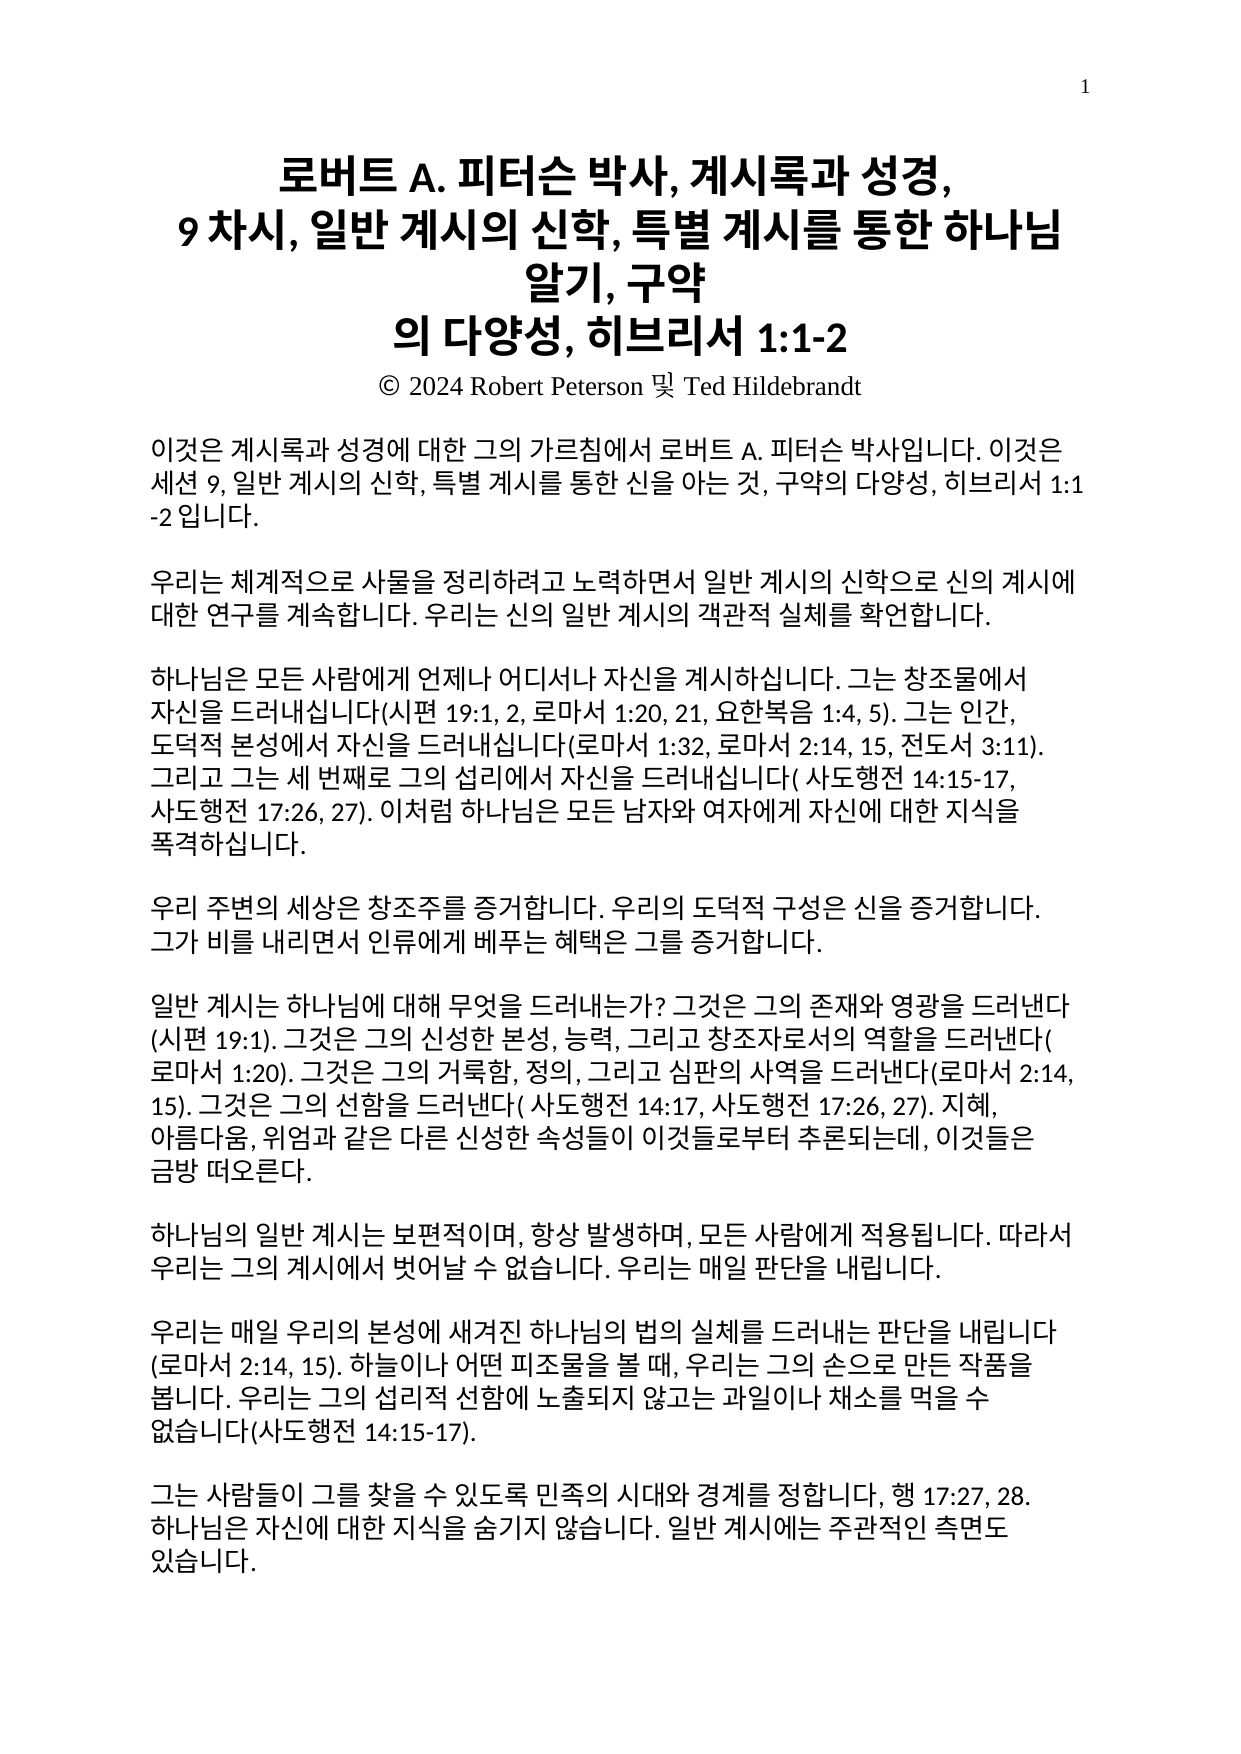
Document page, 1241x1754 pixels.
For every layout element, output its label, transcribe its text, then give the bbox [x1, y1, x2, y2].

text 우리 주변의 세상은 창조주를 증거합니다. 우리의 도덕적 구성은 신을 증거합니다. 그가 비를 내리면서 인류에게 베푸는 혜택은 그를 증거합니다. [150, 893, 1090, 959]
text 그는 사람들이 그를 찾을 수 있도록 민족의 시대와 경계를 정합니다, 행 17:27, 28. 하나님은 자신에 대한 지식을 숨기지 않습니다. 일반 계시에는 주관적인 측면도 있습니다. [150, 1479, 1090, 1579]
text © 2024 Robert Peterson 및 Ted Hildebrandt [150, 364, 1090, 403]
text 일반 계시는 하나님에 대해 무엇을 드러내는가? 그것은 그의 존재와 영광을 드러낸다(시편 19:1). 그것은 그의 신성한 본성, 능력, 그리고 창조자로서의 역할을 드러낸다(로마서 1:20). 그것은 그의 거룩함, 정의, 그리고 심판의 사역을 드러낸다(로마서 2:14, 15). 그것은 그의 선함을 드러낸다( 사도행전 14:17, 사도행전 17:26, 27). 지혜, 아름다움, 위엄과 같은 다른 신성한 속성들이 이것들로부터 추론되는데, 이것들은 금방 떠오른다. [150, 990, 1090, 1188]
text 이것은 계시록과 성경에 대한 그의 가르침에서 로버트 A. 피터슨 박사입니다. 이것은 세션 9, 일반 계시의 신학, 특별 계시를 통한 신을 아는 것, 구약의 다양성, 히브리서 1:1-2입니다. 우리는 체계적으로 사물을 정리하려고 노력하면서 일반 계시의 신학으로 신의 계시에 대한 연구를 계속합니다. 우리는 신의 일반 계시의 객관적 실체를 확언합니다. [150, 434, 1090, 632]
text 로버트 A. 피터슨 박사, 계시록과 성경, 9차시, 일반 계시의 신학, 특별 계시를 통한 하나님 알기, 구약 의 다양성, 히브리서 1:1-2 [150, 150, 1090, 364]
text 하나님의 일반 계시는 보편적이며, 항상 발생하며, 모든 사람에게 적용됩니다. 따라서 우리는 그의 계시에서 벗어날 수 없습니다. 우리는 매일 판단을 내립니다. [150, 1219, 1090, 1285]
text 하나님은 모든 사람에게 언제나 어디서나 자신을 계시하십니다. 그는 창조물에서 자신을 드러내십니다(시편 19:1, 2, 로마서 1:20, 21, 요한복음 1:4, 5). 그는 인간, 도덕적 본성에서 자신을 드러내십니다(로마서 1:32, 로마서 2:14, 15, 전도서 3:11). 그리고 그는 세 번째로 그의 섭리에서 자신을 드러내십니다( 사도행전 14:15-17, 사도행전 17:26, 27). 이처럼 하나님은 모든 남자와 여자에게 자신에 대한 지식을 폭격하십니다. [150, 663, 1090, 862]
text 우리는 매일 우리의 본성에 새겨진 하나님의 법의 실체를 드러내는 판단을 내립니다(로마서 2:14, 15). 하늘이나 어떤 피조물을 볼 때, 우리는 그의 손으로 만든 작품을 봅니다. 우리는 그의 섭리적 선함에 노출되지 않고는 과일이나 채소를 먹을 수 없습니다(사도행전 14:15-17). [150, 1316, 1090, 1448]
